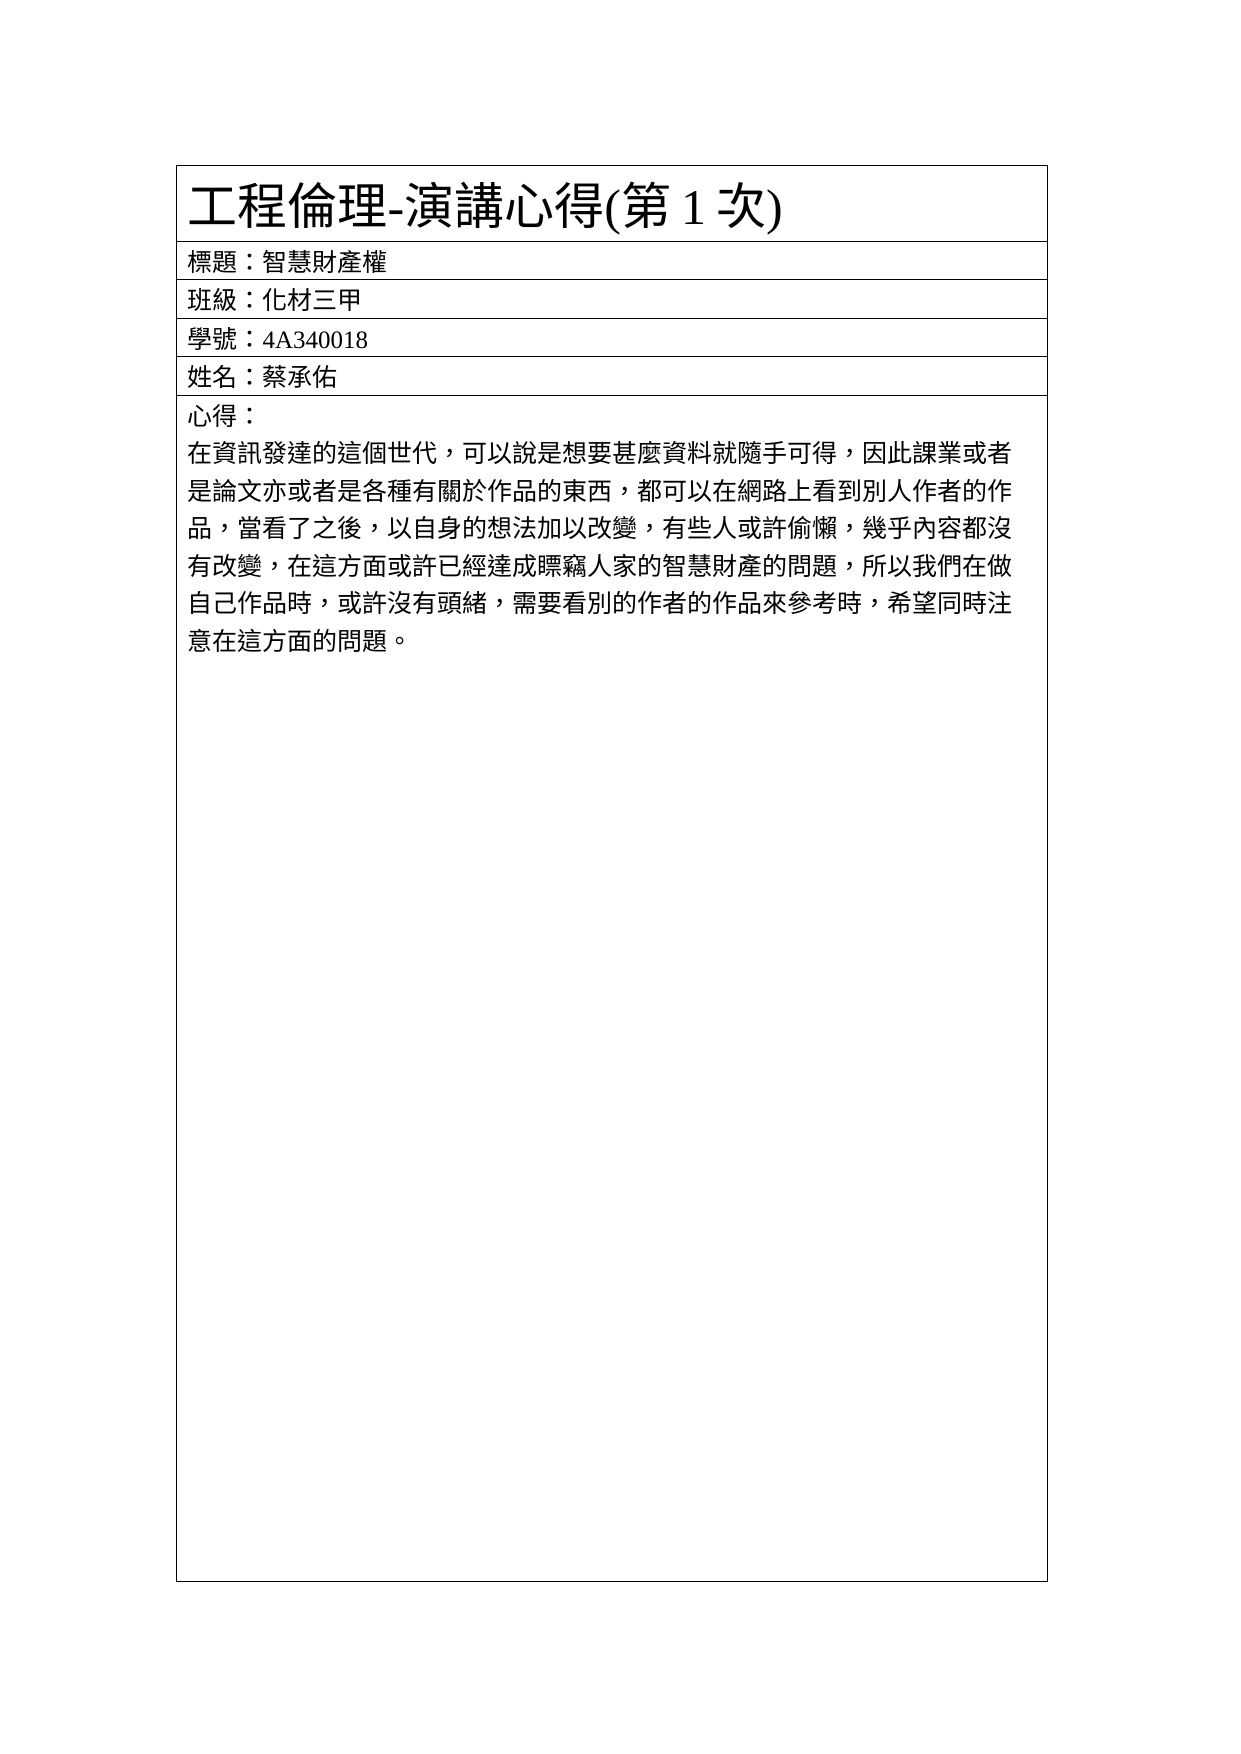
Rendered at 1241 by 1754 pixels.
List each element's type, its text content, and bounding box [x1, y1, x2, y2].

table_cell 姓名：蔡承佑 [177, 357, 1047, 395]
table_cell 標題：智慧財產權 [177, 242, 1047, 279]
table_cell 學號：4A340018 [177, 319, 1047, 356]
table_header 工程倫理-演講心得(第1次) [177, 166, 1047, 241]
table_cell 班級：化材三甲 [177, 280, 1047, 318]
table_cell 心得： 在資訊發達的這個世代，可以說是想要甚麼資料就隨手可得，因此課業或者是論文亦或者是各種有關於作品的東西，都可以在網路上看到別人作者的作品，當看了之後，以自身的想法加以改變，有些人或許偷懶，幾乎內容都沒有改變，在這方面或許已經達成瞟竊人家的智慧財產的問題，所以我們在做自己作品時，或許沒有頭緒，需要看別的作者的作品來參考時，希望同時注意在這方面的問題。 [177, 396, 1047, 1581]
